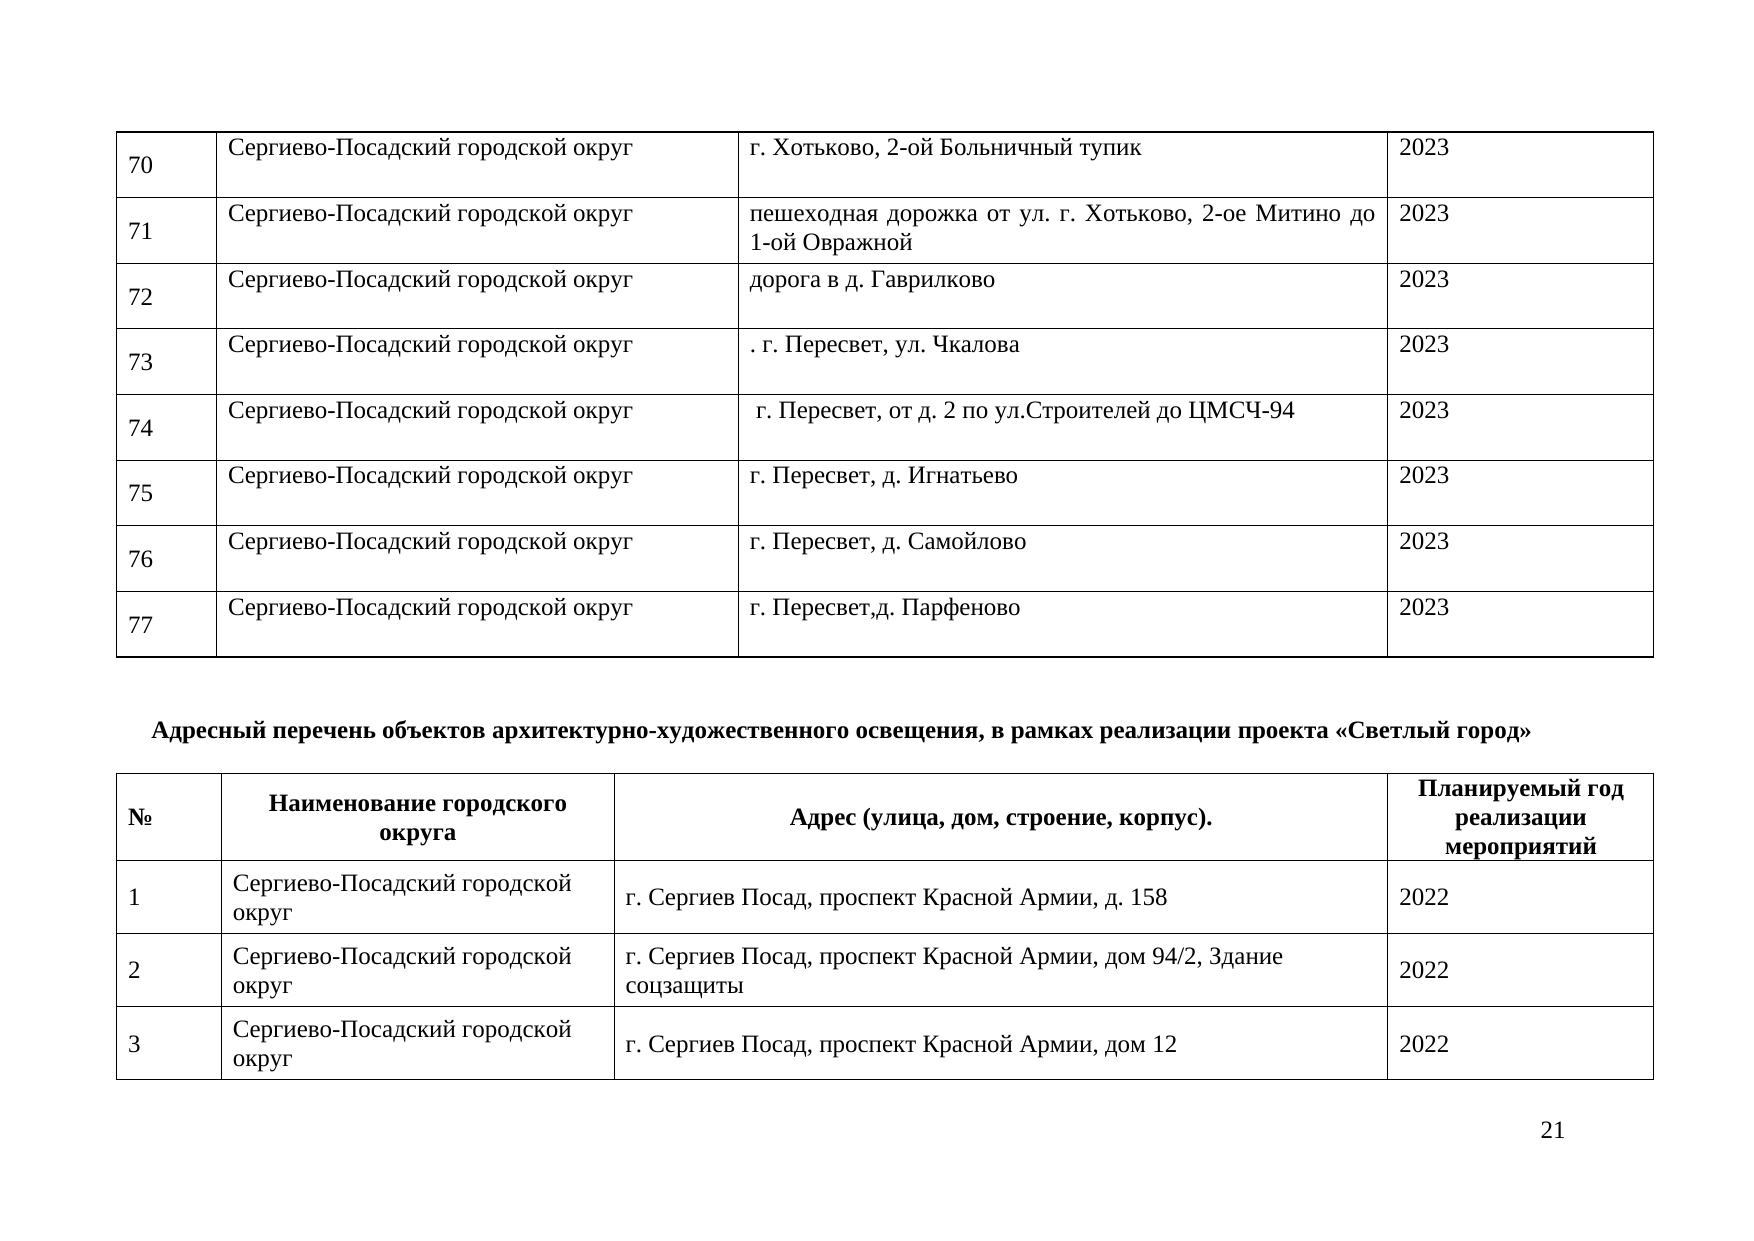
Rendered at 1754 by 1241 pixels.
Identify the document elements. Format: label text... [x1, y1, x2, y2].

table_cell г. Пересвет, от д. 2 по ул.Строителей до ЦМСЧ-94 [739, 395, 1387, 459]
table_header Планируемый год реализации мероприятий [1388, 774, 1653, 860]
table_cell Сергиево-Посадский городской округ [217, 198, 738, 263]
table_cell 2 [117, 934, 221, 1006]
table_cell 2022 [1388, 1007, 1653, 1079]
table_cell 77 [117, 592, 216, 656]
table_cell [217, 133, 738, 197]
table_cell 2023 [1388, 592, 1653, 656]
table_cell г. Сергиев Посад, проспект Красной Армии, д. 158 [615, 861, 1387, 933]
table_cell 2022 [1388, 861, 1653, 933]
table_cell 2023 [1388, 329, 1653, 394]
table_cell Сергиево-Посадский городской округ [222, 861, 614, 933]
table_header № [117, 774, 221, 860]
table_cell 2023 [1388, 526, 1653, 591]
table_cell Сергиево-Посадский городской округ [217, 329, 738, 394]
table_cell г. Пересвет, д. Самойлово [739, 526, 1387, 591]
table_cell 72 [117, 264, 216, 328]
table_cell . г. Пересвет, ул. Чкалова [739, 329, 1387, 394]
table_cell 75 [117, 461, 216, 525]
table_cell 71 [117, 198, 216, 263]
table_cell 2023 [1388, 133, 1653, 197]
table_cell Сергиево-Посадский городской округ [217, 526, 738, 591]
table_cell г. Пересвет, д. Игнатьево [739, 461, 1387, 525]
table_header Наименование городского округа [222, 774, 614, 860]
table_cell 73 [117, 329, 216, 394]
table_cell Сергиево-Посадский городской округ [217, 461, 738, 525]
table_cell 2022 [1388, 934, 1653, 1006]
table_cell 2023 [1388, 461, 1653, 525]
text Адресный перечень объектов архитектурно-художественного освещения, в рамках реализации проекта «Светлый город» [118, 715, 1565, 744]
table_cell г. Хотьково, 2-ой Больничный тупик [739, 133, 1387, 197]
table_cell г. Сергиев Посад, проспект Красной Армии, дом 94/2, Здание соцзащиты [615, 934, 1387, 1006]
table_cell 1 [117, 861, 221, 933]
table_cell 70 [117, 133, 216, 197]
table_cell 2023 [1388, 198, 1653, 263]
table_cell Сергиево-Посадский городской округ [217, 592, 738, 656]
table_header Адрес (улица, дом, строение, корпус). [615, 774, 1387, 860]
table_cell г. Сергиев Посад, проспект Красной Армии, дом 12 [615, 1007, 1387, 1079]
table_cell дорога в д. Гаврилково [739, 264, 1387, 328]
table_cell Сергиево-Посадский городской округ [222, 934, 614, 1006]
table_cell Сергиево-Посадский городской округ [217, 395, 738, 459]
table_cell 76 [117, 526, 216, 591]
table_cell г. Пересвет,д. Парфеново [739, 592, 1387, 656]
table_cell 2023 [1388, 264, 1653, 328]
table_cell 3 [117, 1007, 221, 1079]
table_cell пешеходная дорожка от ул. г. Хотьково, 2-ое Митино до 1-ой Овражной [739, 198, 1387, 263]
table_cell 2023 [1388, 395, 1653, 459]
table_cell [222, 1007, 614, 1079]
table_cell Сергиево-Посадский городской округ [217, 264, 738, 328]
table_cell 74 [117, 395, 216, 459]
